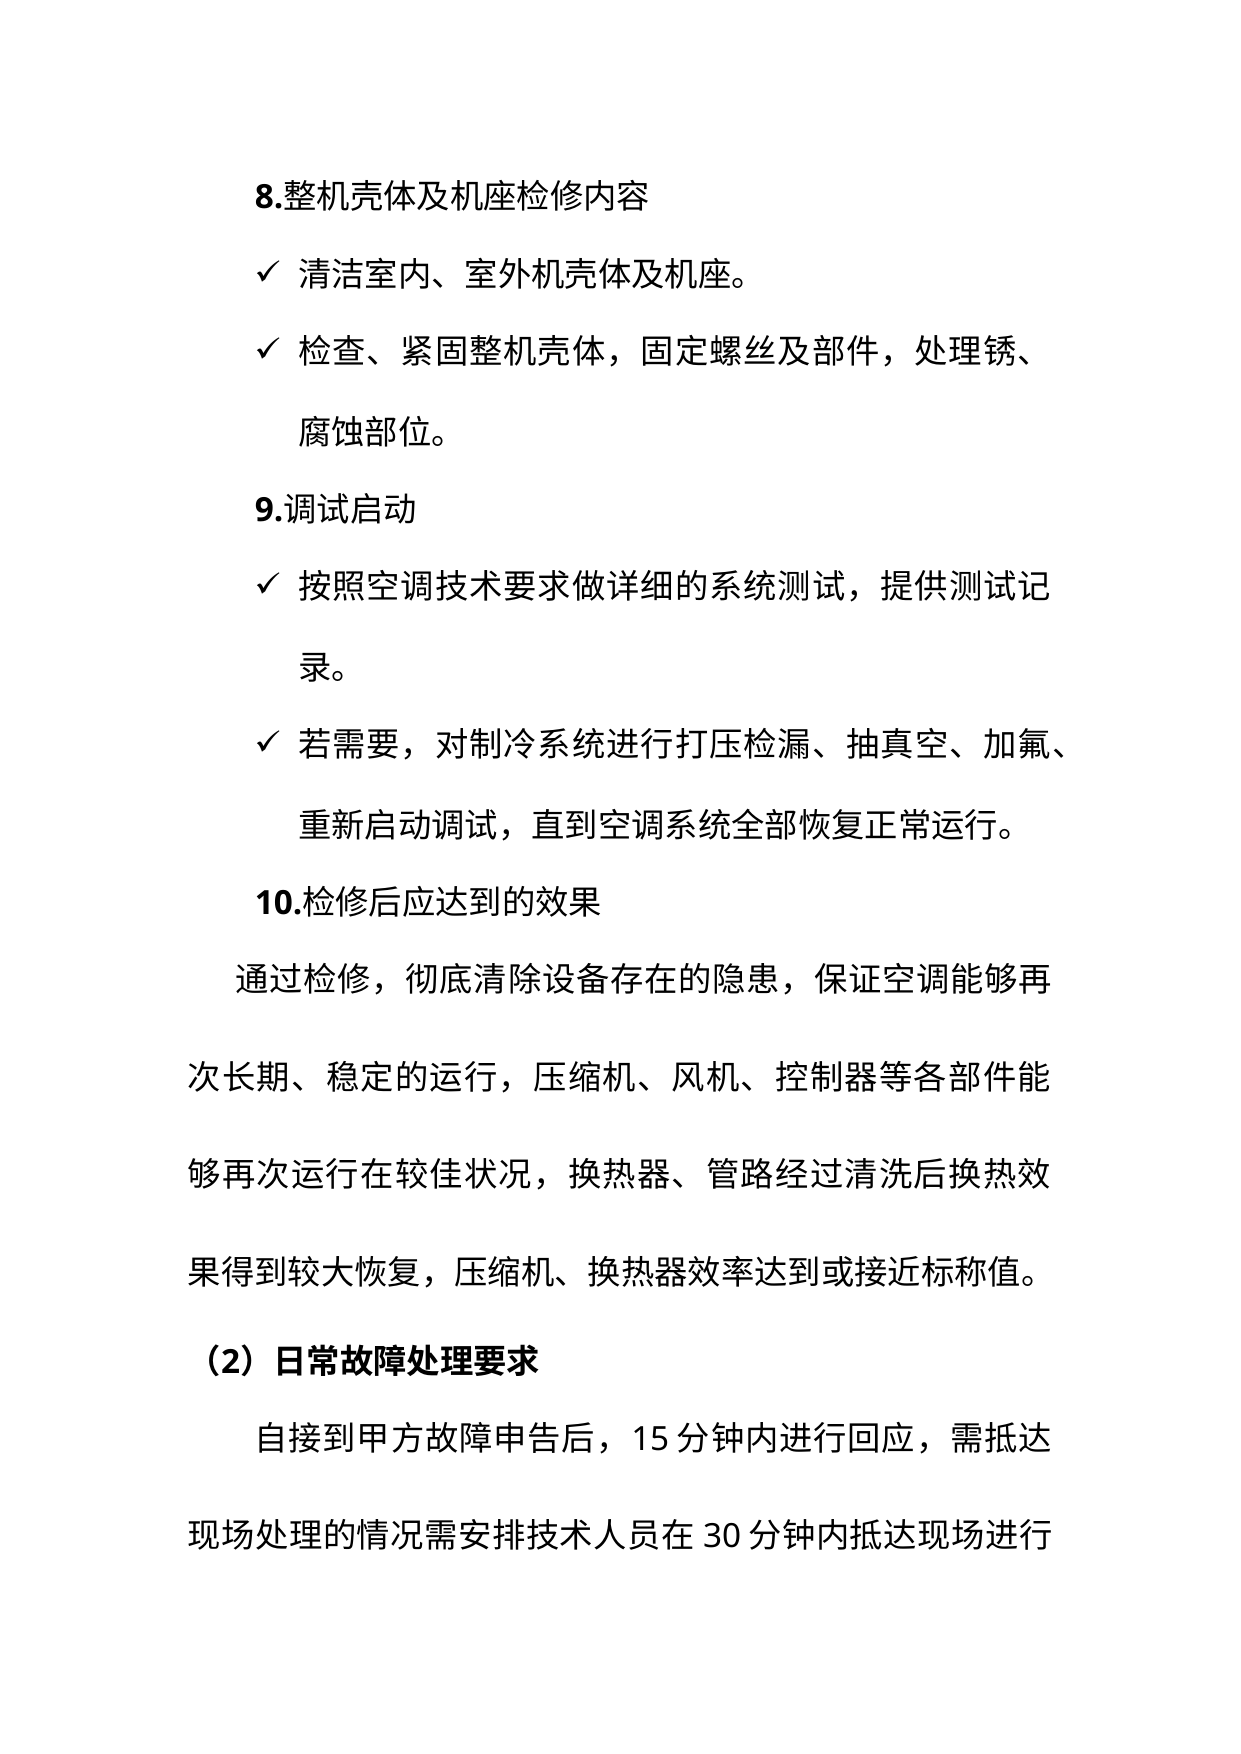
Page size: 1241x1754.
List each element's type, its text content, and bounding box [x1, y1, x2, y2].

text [187, 1403, 1053, 1566]
text 10.检修后应达到的效果 [187, 868, 1053, 933]
list 按照空调技术要求做详细的系统测试，提供测试记录。 [254, 551, 1053, 698]
text 通过检修，彻底清除设备存在的隐患，保证空调能够再次长期、稳定的运行，压缩机、风机、控制器等各部件能够再次运行在较佳状况，换热器、管路经过清洗后换热效果得到较大恢复，压缩机、换热器效率达到或接近标称值。 [187, 945, 1053, 1302]
list 检查、紧固整机壳体，固定螺丝及部件，处理锈、腐蚀部位。 [254, 316, 1053, 462]
text （2）日常故障处理要求 [187, 1326, 1053, 1391]
list 若需要，对制冷系统进行打压检漏、抽真空、加氟、重新启动调试，直到空调系统全部恢复正常运行。 [254, 709, 1053, 856]
text 9.调试启动 [187, 474, 1053, 539]
list 清洁室内、室外机壳体及机座。 [254, 239, 1053, 304]
text 8.整机壳体及机座检修内容 [187, 162, 1053, 227]
